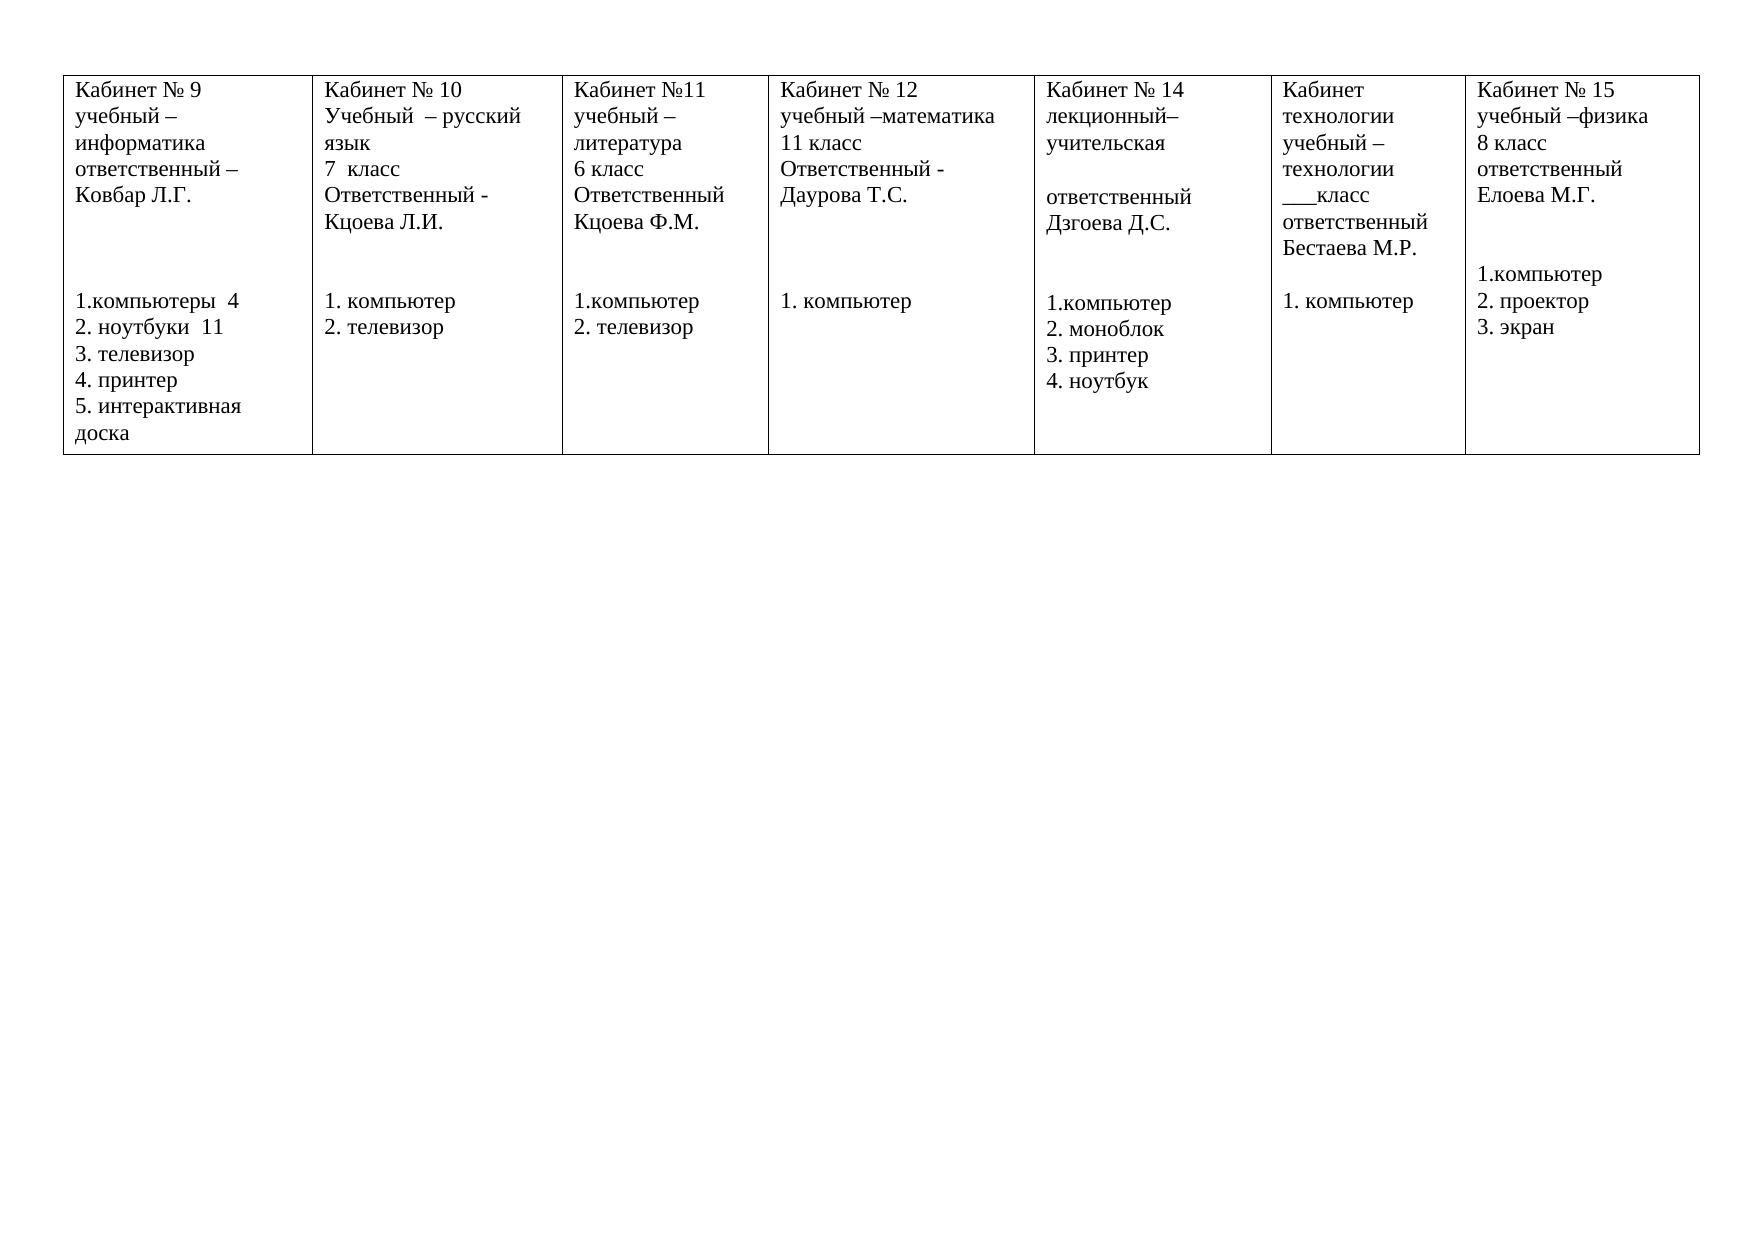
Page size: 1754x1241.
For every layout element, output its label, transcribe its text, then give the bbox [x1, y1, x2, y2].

table_cell Кабинет № 15 учебный –физика 8 класс ответственный Елоева М.Г. 1.компьютер 2. проектор 3. экран [1466, 76, 1699, 453]
table_cell Кабинет № 12 учебный –математика 11 класс Ответственный - Даурова Т.С. 1. компьютер [769, 76, 1034, 453]
table_cell Кабинет № 10 Учебный – русский язык 7 класс Ответственный - Кцоева Л.И. 1. компьютер 2. телевизор [313, 76, 562, 453]
table_cell Кабинет №11 учебный –литература 6 класс Ответственный Кцоева Ф.М. 1.компьютер 2. телевизор [563, 76, 768, 453]
table_cell Кабинет технологии учебный – технологии ___класс ответственный Бестаева М.Р. 1. компьютер [1272, 76, 1465, 453]
table_cell Кабинет № 9 учебный – информатика ответственный – Ковбар Л.Г. 1.компьютеры 4 2. ноутбуки 11 3. телевизор 4. принтер 5. интерактивная доска [64, 76, 312, 453]
table_cell Кабинет № 14 лекционный–учительская ответственный Дзгоева Д.С. 1.компьютер 2. моноблок 3. принтер 4. ноутбук [1035, 76, 1271, 453]
